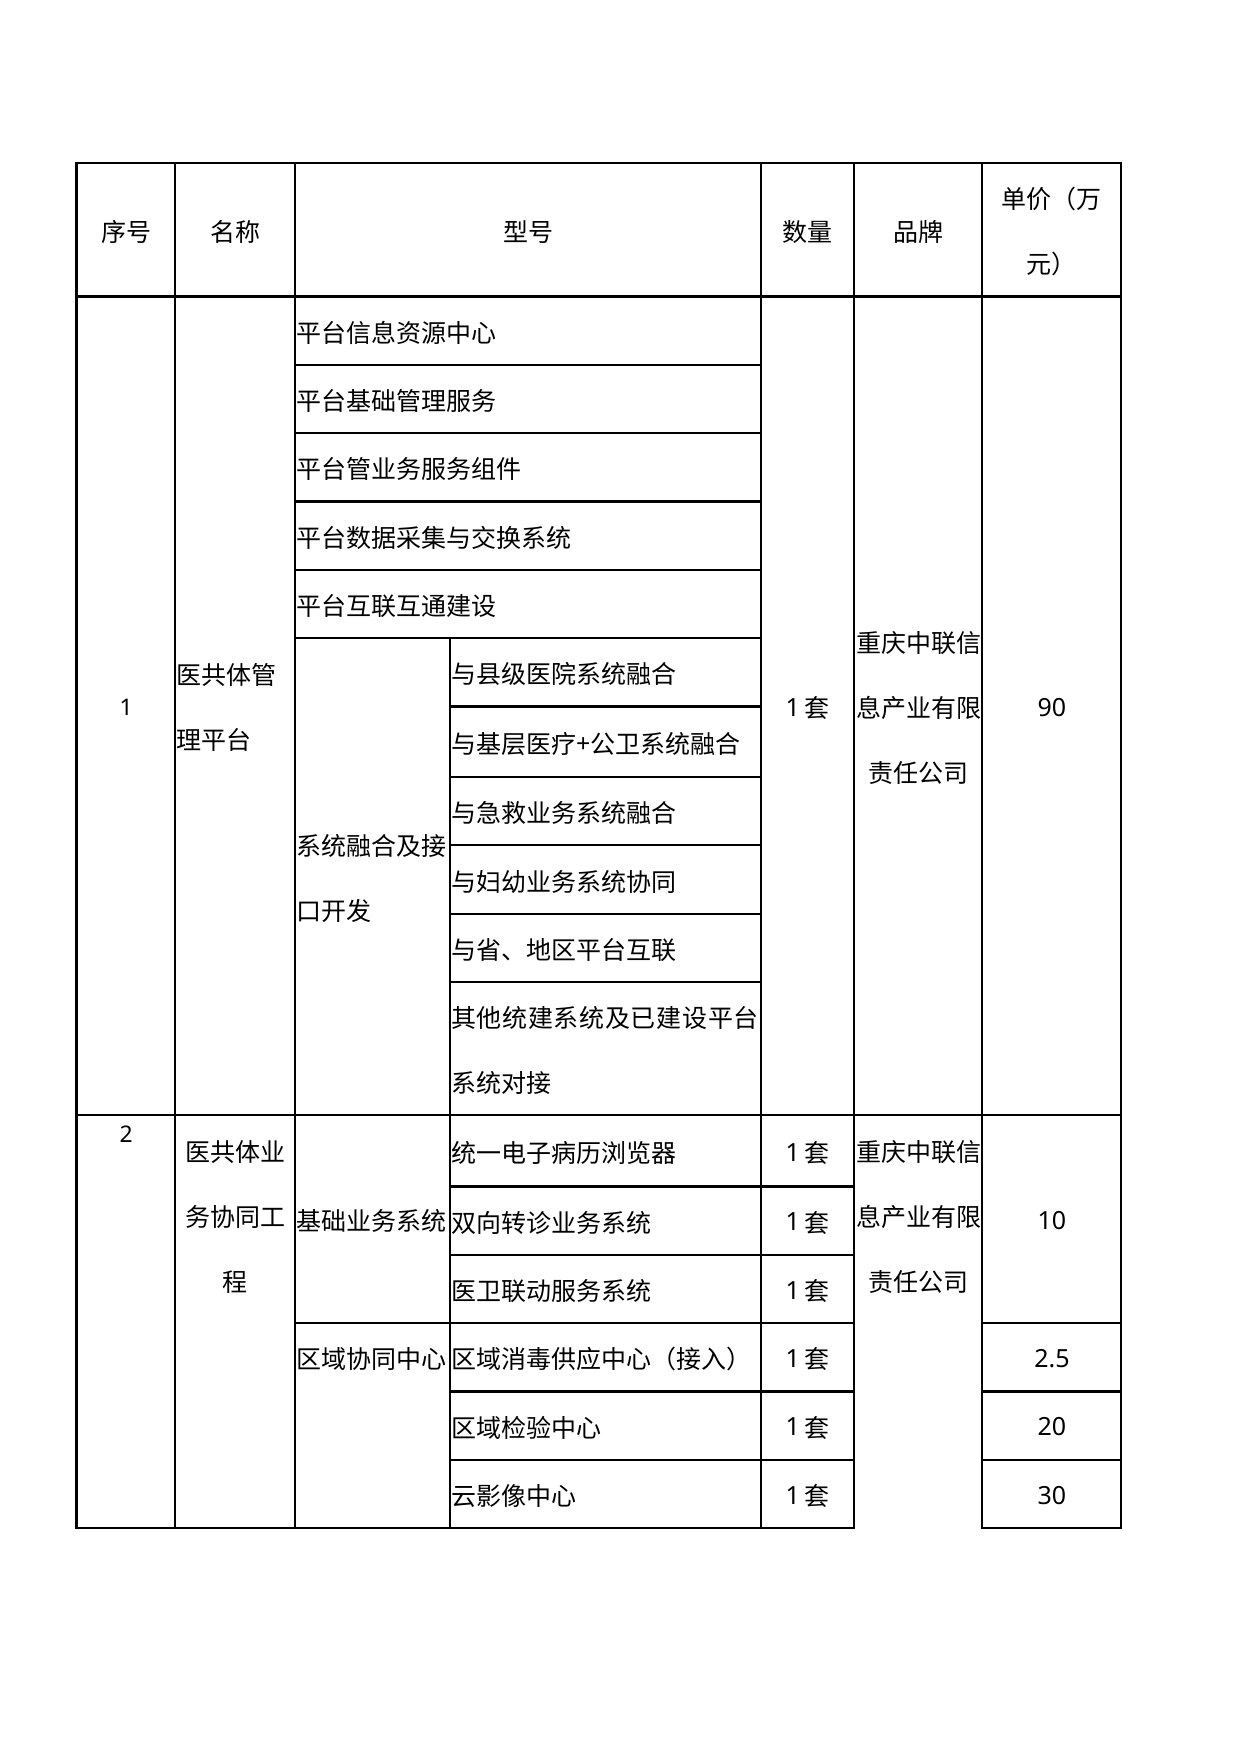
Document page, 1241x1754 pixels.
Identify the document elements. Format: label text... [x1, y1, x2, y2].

table_cell 区域消毒供应中心（接入） [451, 1324, 760, 1390]
table_header 名称 [176, 164, 294, 295]
table_cell 平台管业务服务组件 [296, 434, 760, 500]
table_cell 30 [983, 1461, 1120, 1527]
table_cell 基础业务系统 [296, 1116, 449, 1322]
table_cell 平台数据采集与交换系统 [296, 503, 760, 569]
table_cell 1套 [762, 1393, 853, 1459]
table_cell 医共体业务协同工程 [176, 1116, 294, 1527]
table_cell 系统融合及接口开发 [296, 639, 449, 1114]
table_header 型号 [296, 164, 760, 295]
table_cell 与妇幼业务系统协同 [451, 846, 760, 913]
table_header 品牌 [855, 164, 981, 295]
table_cell 1套 [762, 1116, 853, 1185]
table_cell 其他统建系统及已建设平台系统对接 [451, 983, 760, 1114]
table_cell 10 [983, 1116, 1120, 1322]
table_cell 1套 [762, 1188, 853, 1254]
table_cell 平台基础管理服务 [296, 366, 760, 432]
table_cell 1套 [762, 1256, 853, 1322]
table_cell 平台互联互通建设 [296, 571, 760, 637]
table_cell 统一电子病历浏览器 [451, 1116, 760, 1185]
table_cell 1 [78, 298, 174, 1114]
table_cell 1套 [762, 1324, 853, 1390]
table_cell 医共体管理平台 [176, 298, 294, 1114]
table_cell 2.5 [983, 1324, 1120, 1390]
table_header 序号 [78, 164, 174, 295]
table_cell 医卫联动服务系统 [451, 1256, 760, 1322]
table_cell 1套 [762, 298, 853, 1114]
table_cell 1套 [762, 1461, 853, 1527]
table_cell 重庆中联信息产业有限责任公司 [855, 1116, 981, 1527]
table_cell 区域协同中心 [296, 1324, 449, 1527]
table_cell 20 [983, 1393, 1120, 1459]
table_cell 90 [983, 298, 1120, 1114]
table_cell 与省、地区平台互联 [451, 915, 760, 981]
table_cell 与急救业务系统融合 [451, 778, 760, 844]
table_cell 双向转诊业务系统 [451, 1188, 760, 1254]
table_cell 与基层医疗+公卫系统融合 [451, 708, 760, 776]
table_cell 云影像中心 [451, 1461, 760, 1527]
table_cell 平台信息资源中心 [296, 298, 760, 364]
table_header 单价（万元） [983, 164, 1120, 295]
table_cell 重庆中联信息产业有限责任公司 [855, 298, 981, 1114]
table_header 数量 [762, 164, 853, 295]
table_cell 2 [78, 1116, 174, 1527]
table_cell 区域检验中心 [451, 1393, 760, 1459]
table_cell 与县级医院系统融合 [451, 639, 760, 705]
